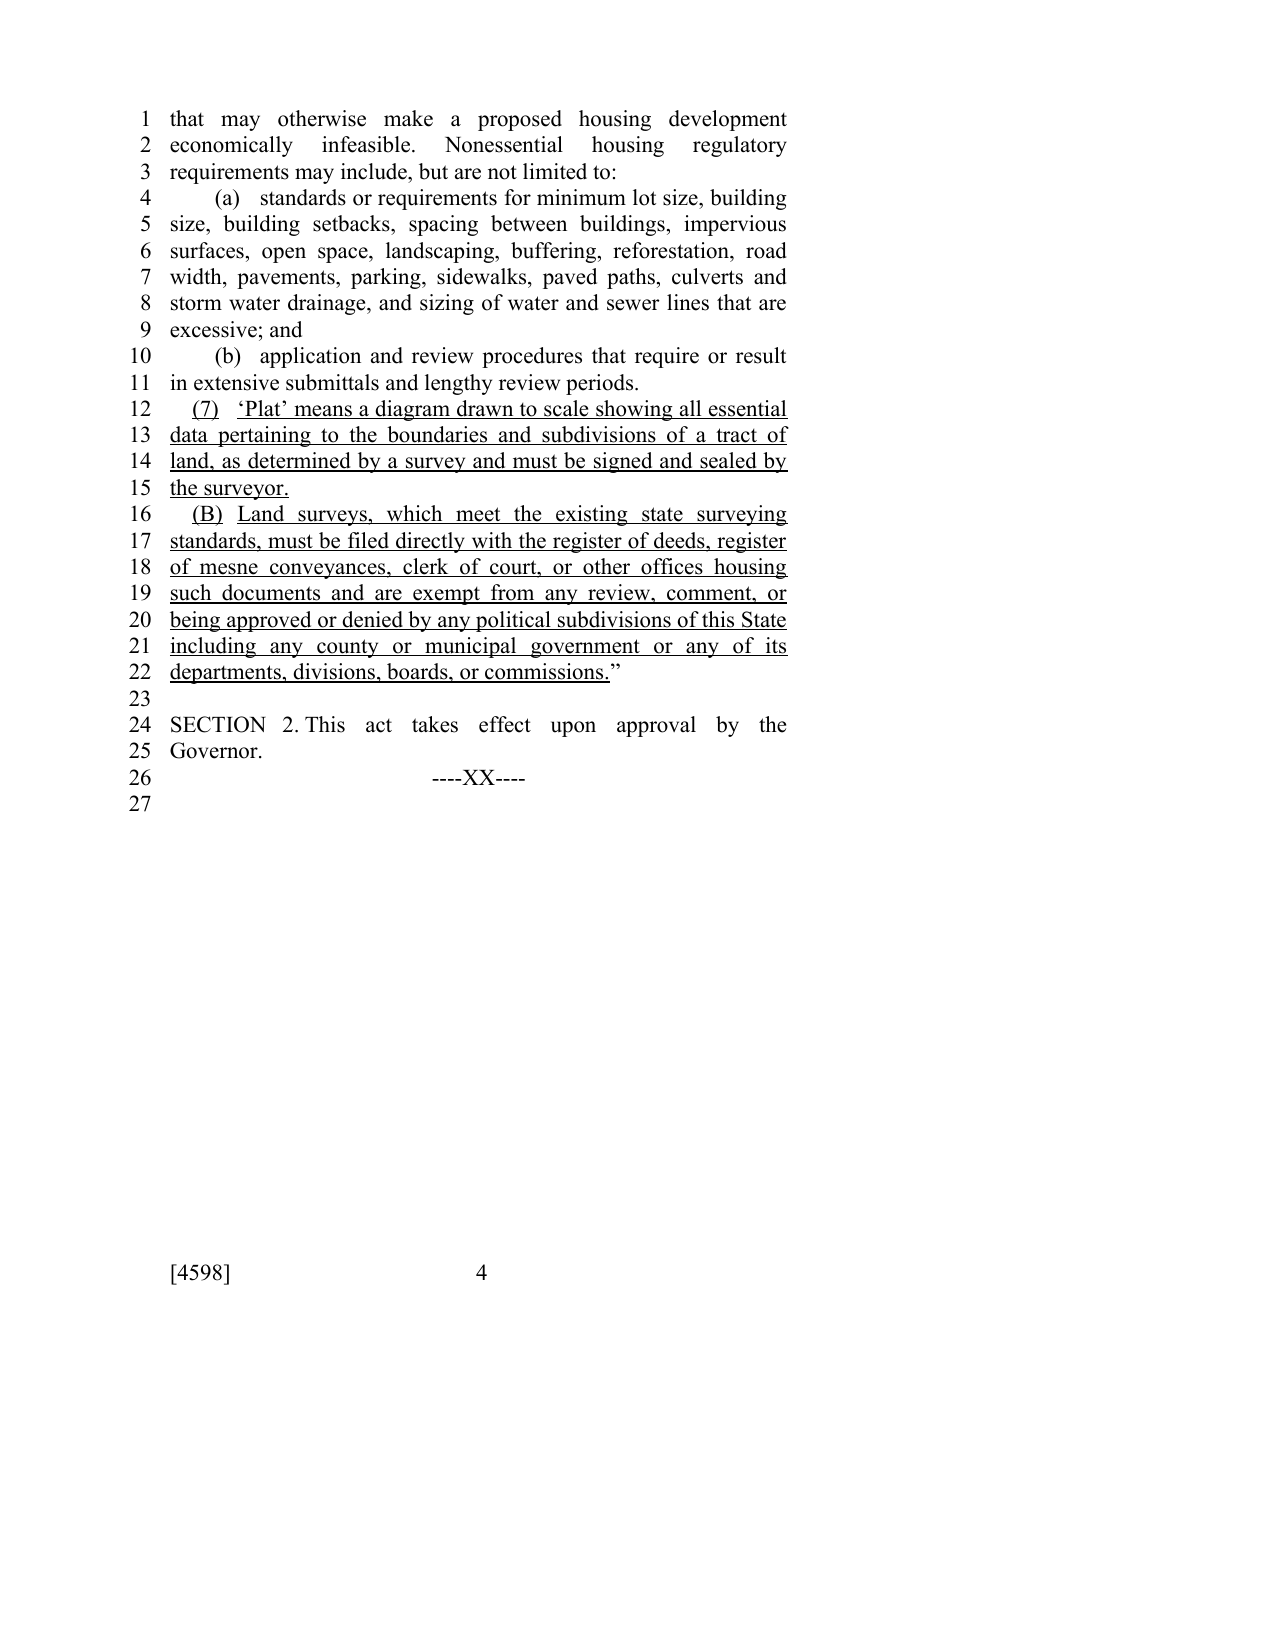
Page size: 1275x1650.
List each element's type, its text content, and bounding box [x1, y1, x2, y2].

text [169, 105, 787, 184]
text (b) application and review procedures that require or result in extensive submittals and lengthy review periods. [169, 342, 787, 395]
text SECTION 2. This act takes effect upon approval by the Governor. [169, 711, 787, 764]
text (7) ‘Plat’ means a diagram drawn to scale showing all essential data pertaining to the boundaries and subdivisions of a tract of land, as determined by a survey and must be signed and sealed by the surveyor. [169, 445, 787, 470]
text (B) Land surveys, which meet the existing state surveying standards, must be filed directly with the register of deeds, register of mesne conveyances, clerk of court, or other offices housing such documents and are exempt from any review, comment, or being approved or denied by any political subdivisions of this State including any county or municipal government or any of its departments, divisions, boards, or commissions.” [169, 500, 787, 550]
text ----XX---- [169, 764, 787, 790]
text (7) ‘Plat’ means a diagram drawn to scale showing all essential data pertaining to the boundaries and subdivisions of a tract of land, as determined by a survey and must be signed and sealed by the surveyor. [169, 471, 787, 500]
text (7) ‘Plat’ means a diagram drawn to scale showing all essential data pertaining to the boundaries and subdivisions of a tract of land, as determined by a survey and must be signed and sealed by the surveyor. [169, 395, 787, 444]
text (a) standards or requirements for minimum lot size, building size, building setbacks, spacing between buildings, impervious surfaces, open space, landscaping, buffering, reforestation, road width, pavements, parking, sidewalks, paved paths, culverts and storm water drainage, and sizing of water and sewer lines that are excessive; and [169, 184, 787, 342]
